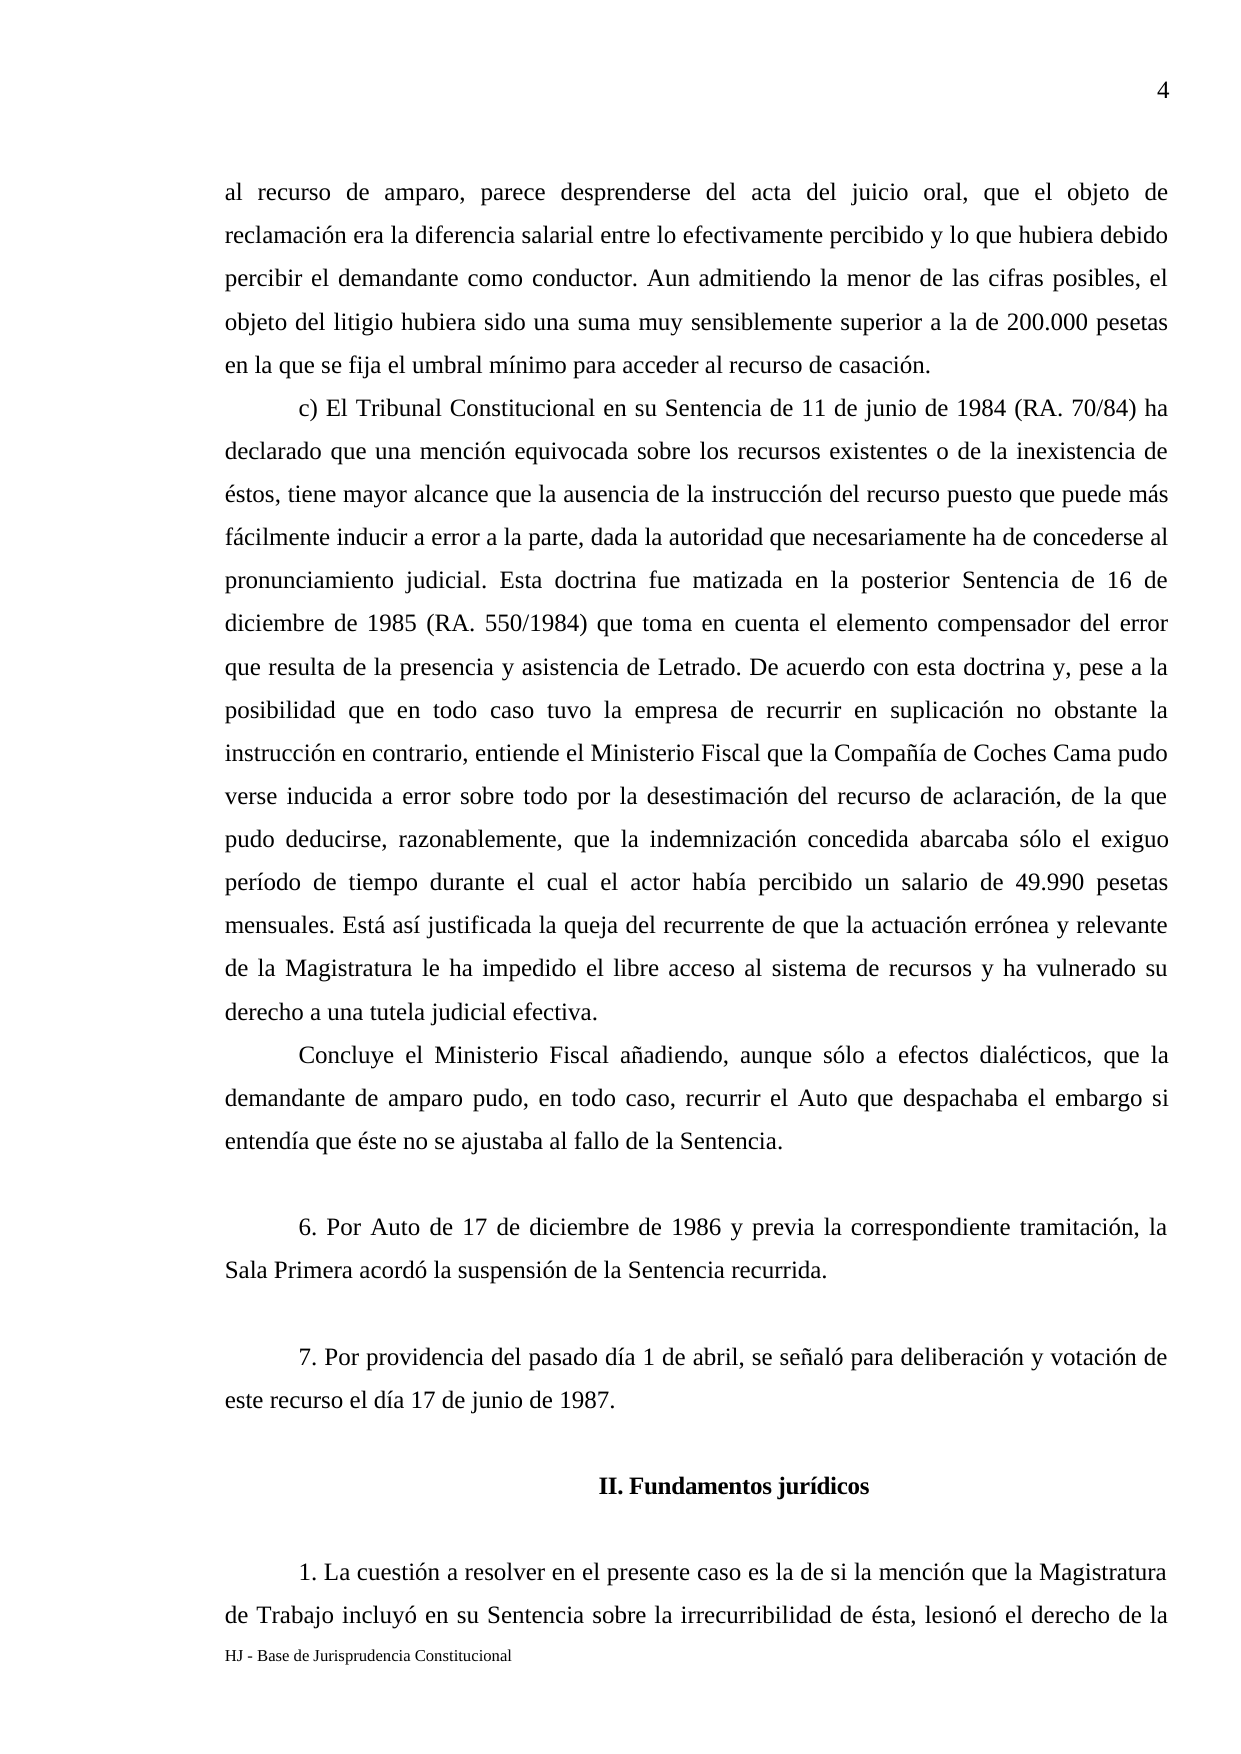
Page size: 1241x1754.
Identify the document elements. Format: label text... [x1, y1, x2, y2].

subtitle II. Fundamentos jurídicos [224, 1471, 1169, 1500]
text 6. Por Auto de 17 de diciembre de 1986 y previa la correspondiente tramitación, la Sala Primera acordó la suspensión de la Sentencia recurrida. [224, 1212, 1169, 1284]
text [224, 177, 1169, 378]
text Concluye el Ministerio Fiscal añadiendo, aunque sólo a efectos dialécticos, que la demandante de amparo pudo, en todo caso, recurrir el Auto que despachaba el embargo si entendía que éste no se ajustaba al fallo de la Sentencia. [224, 1040, 1169, 1155]
text c) El Tribunal Constitucional en su Sentencia de 11 de junio de 1984 (RA. 70/84) ha declarado que una mención equivocada sobre los recursos existentes o de la inexistencia de éstos, tiene mayor alcance que la ausencia de la instrucción del recurso puesto que puede más fácilmente inducir a error a la parte, dada la autoridad que necesariamente ha de concederse al pronunciamiento judicial. Esta doctrina fue matizada en la posterior Sentencia de 16 de diciembre de 1985 (RA. 550/1984) que toma en cuenta el elemento compensador del error que resulta de la presencia y asistencia de Letrado. De acuerdo con esta doctrina y, pese a la posibilidad que en todo caso tuvo la empresa de recurrir en suplicación no obstante la instrucción en contrario, entiende el Ministerio Fiscal que la Compañía de Coches Cama pudo verse inducida a error sobre todo por la desestimación del recurso de aclaración, de la que pudo deducirse, razonablemente, que la indemnización concedida abarcaba sólo el exiguo período de tiempo durante el cual el actor había percibido un salario de 49.990 pesetas mensuales. Está así justificada la queja del recurrente de que la actuación errónea y relevante de la Magistratura le ha impedido el libre acceso al sistema de recursos y ha vulnerado su derecho a una tutela judicial efectiva. [224, 393, 1169, 1025]
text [224, 1557, 1169, 1629]
text 7. Por providencia del pasado día 1 de abril, se señaló para deliberación y votación de este recurso el día 17 de junio de 1987. [224, 1342, 1169, 1413]
